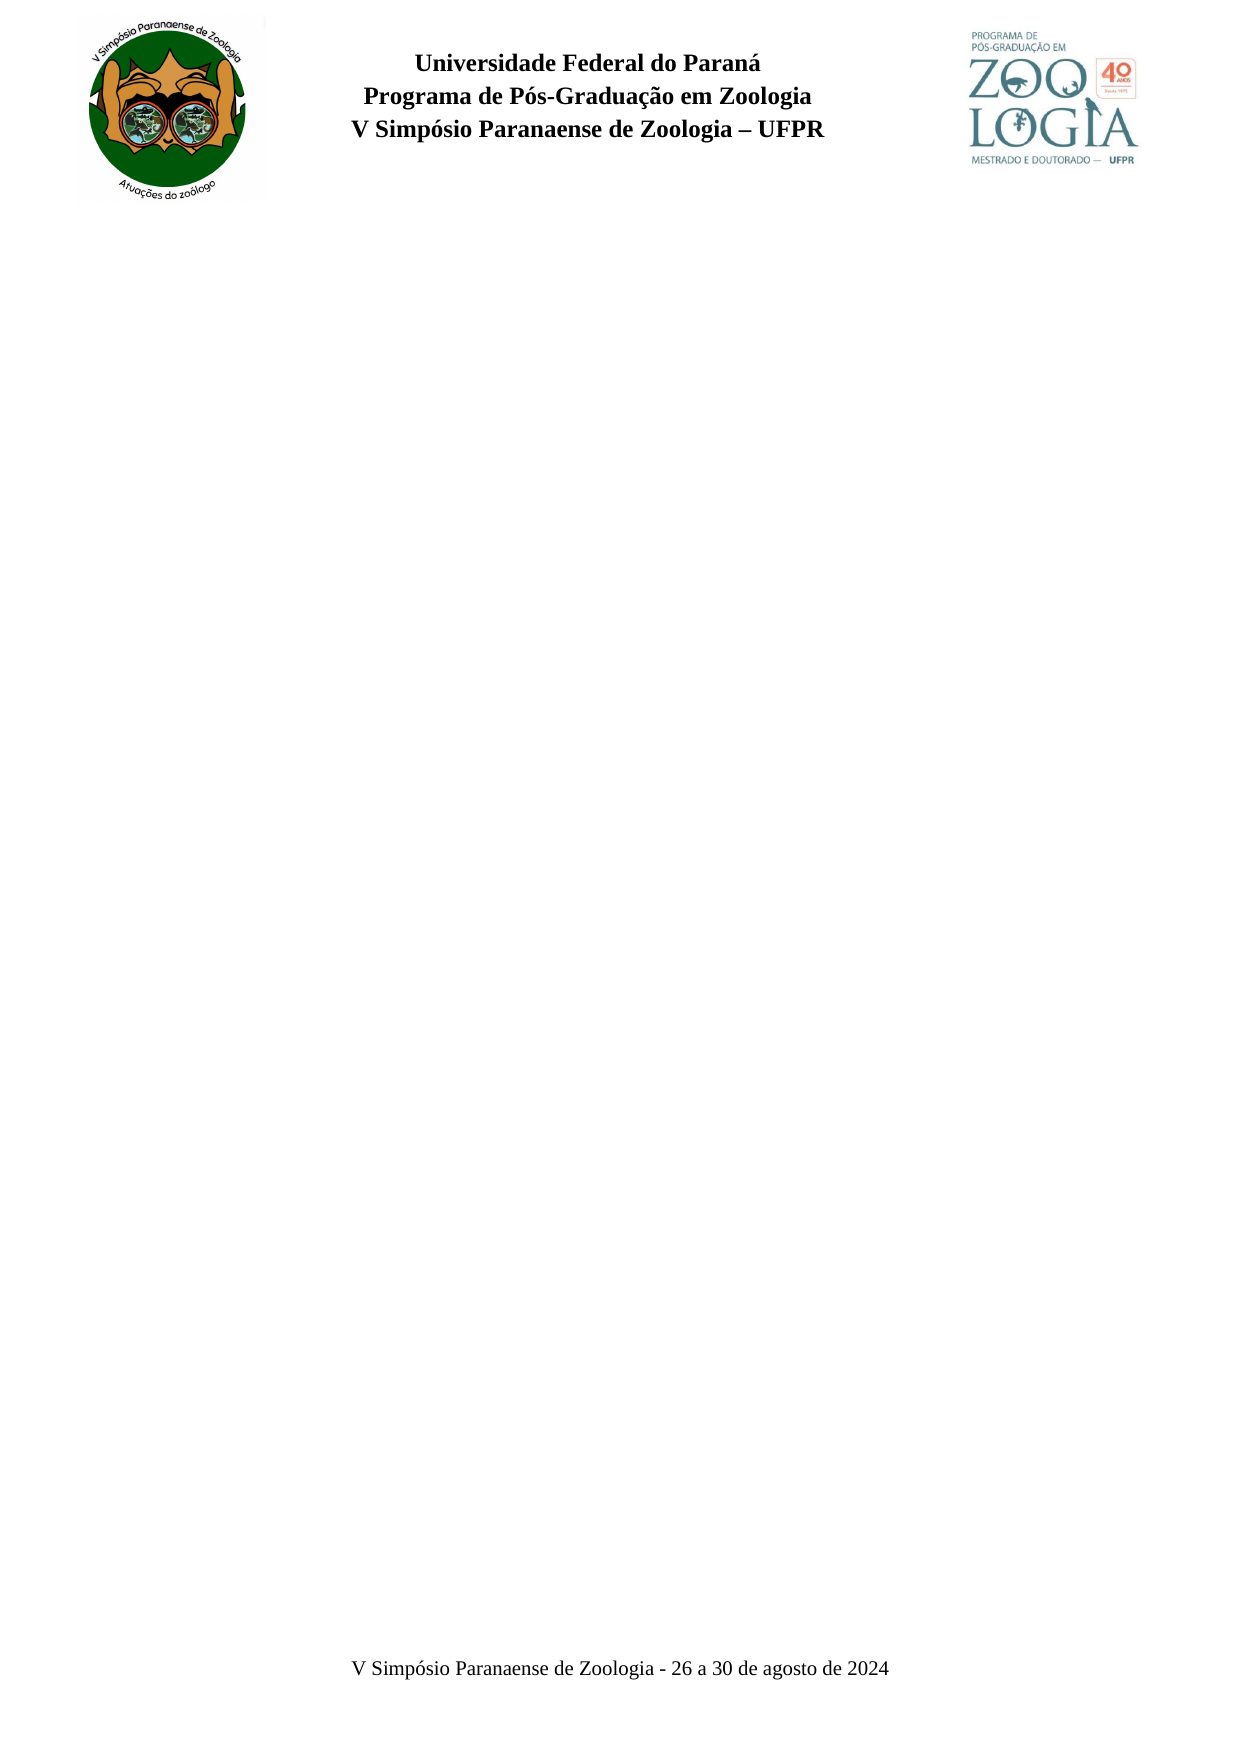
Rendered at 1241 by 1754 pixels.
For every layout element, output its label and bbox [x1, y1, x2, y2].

picture [75, 14, 266, 206]
picture [934, 23, 1170, 176]
